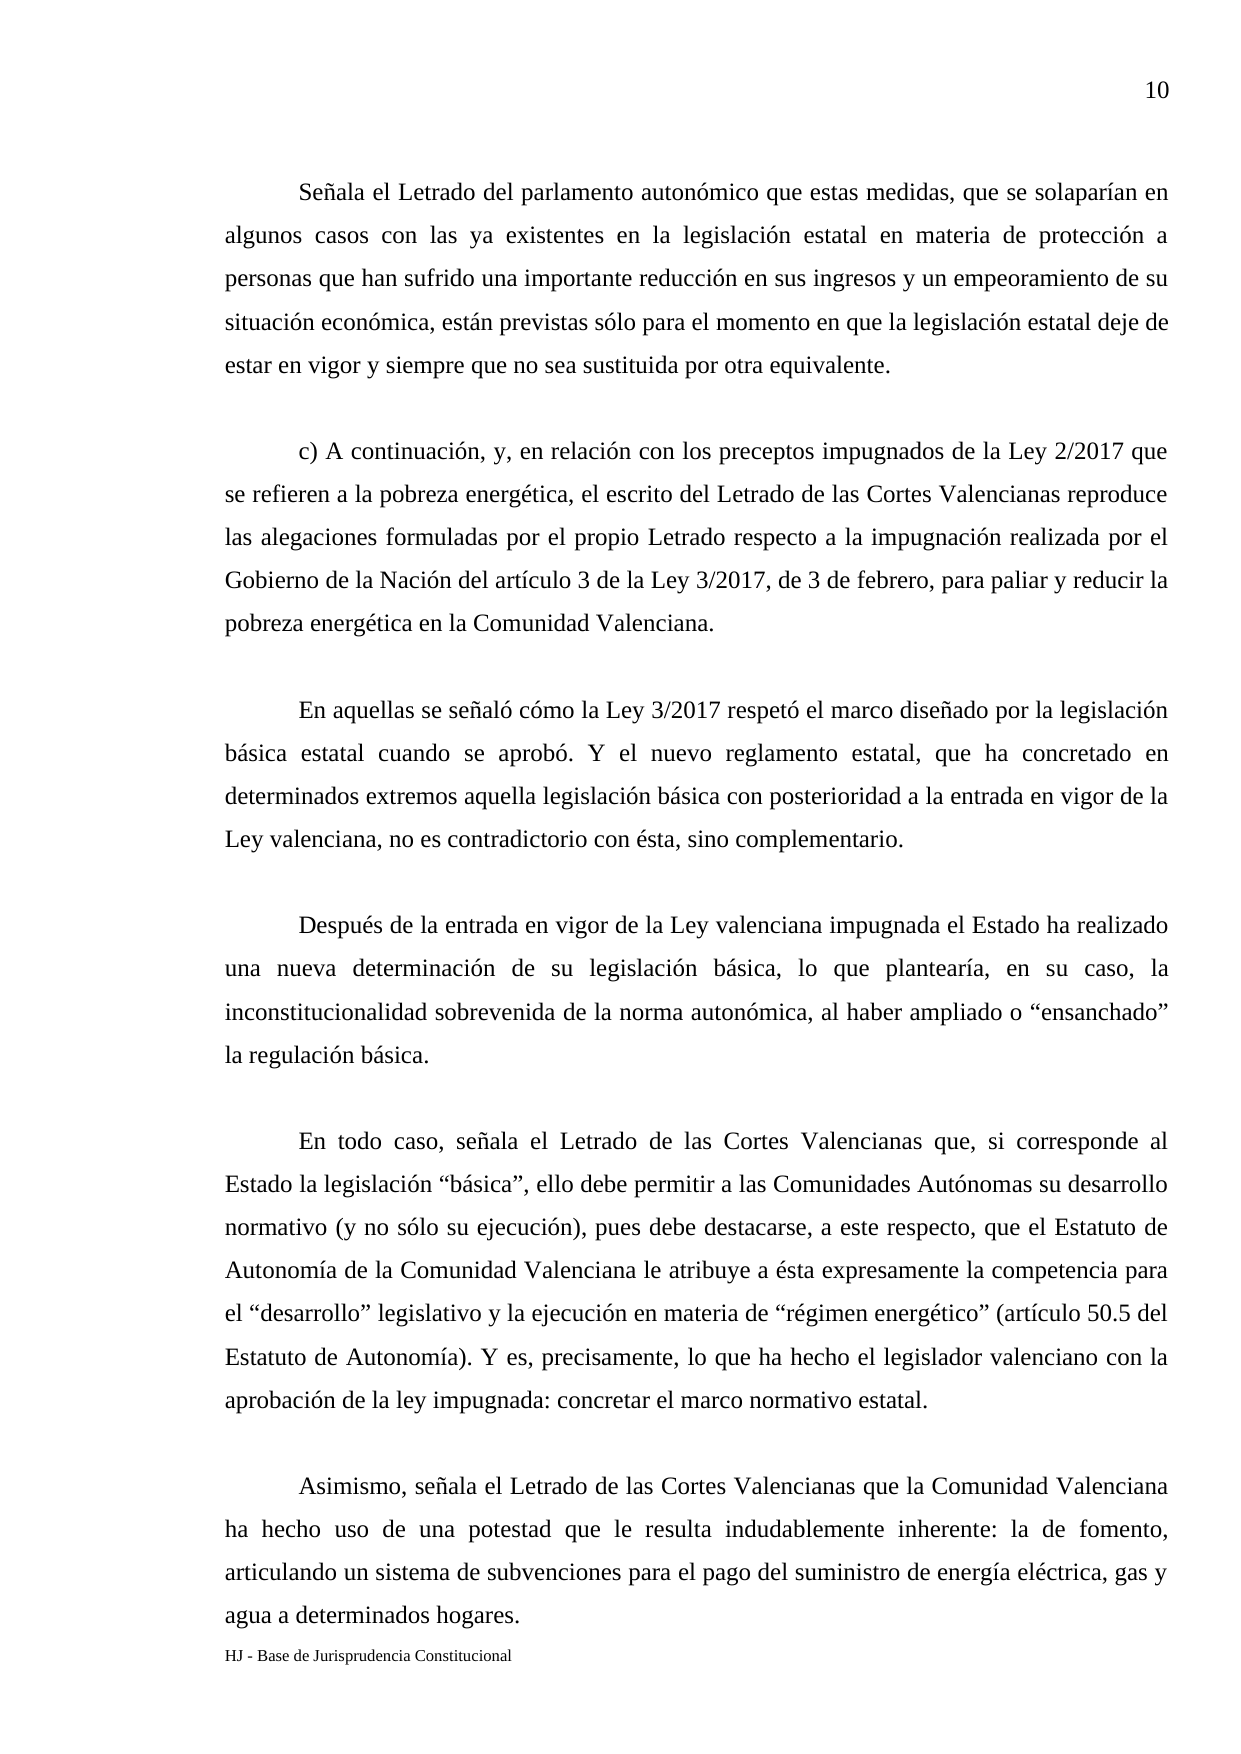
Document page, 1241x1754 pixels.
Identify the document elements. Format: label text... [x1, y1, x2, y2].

text Después de la entrada en vigor de la Ley valenciana impugnada el Estado ha realizado una nueva determinación de su legislación básica, lo que plantearía, en su caso, la inconstitucionalidad sobrevenida de la norma autonómica, al haber ampliado o “ensanchado” la regulación básica. [224, 910, 1169, 1068]
text En aquellas se señaló cómo la Ley 3/2017 respetó el marco diseñado por la legislación básica estatal cuando se aprobó. Y el nuevo reglamento estatal, que ha concretado en determinados extremos aquella legislación básica con posterioridad a la entrada en vigor de la Ley valenciana, no es contradictorio con ésta, sino complementario. [224, 695, 1169, 853]
text Señala el Letrado del parlamento autonómico que estas medidas, que se solaparían en algunos casos con las ya existentes en la legislación estatal en materia de protección a personas que han sufrido una importante reducción en sus ingresos y un empeoramiento de su situación económica, están previstas sólo para el momento en que la legislación estatal deje de estar en vigor y siempre que no sea sustituida por otra equivalente. [224, 177, 1169, 378]
text c) A continuación, y, en relación con los preceptos impugnados de la Ley 2/2017 que se refieren a la pobreza energética, el escrito del Letrado de las Cortes Valencianas reproduce las alegaciones formuladas por el propio Letrado respecto a la impugnación realizada por el Gobierno de la Nación del artículo 3 de la Ley 3/2017, de 3 de febrero, para paliar y reducir la pobreza energética en la Comunidad Valenciana. [224, 436, 1169, 637]
text En todo caso, señala el Letrado de las Cortes Valencianas que, si corresponde al Estado la legislación “básica”, ello debe permitir a las Comunidades Autónomas su desarrollo normativo (y no sólo su ejecución), pues debe destacarse, a este respecto, que el Estatuto de Autonomía de la Comunidad Valenciana le atribuye a ésta expresamente la competencia para el “desarrollo” legislativo y la ejecución en materia de “régimen energético” (artículo 50.5 del Estatuto de Autonomía). Y es, precisamente, lo que ha hecho el legislador valenciano con la aprobación de la ley impugnada: concretar el marco normativo estatal. [224, 1126, 1169, 1413]
text Asimismo, señala el Letrado de las Cortes Valencianas que la Comunidad Valenciana ha hecho uso de una potestad que le resulta indudablemente inherente: la de fomento, articulando un sistema de subvenciones para el pago del suministro de energía eléctrica, gas y agua a determinados hogares. [224, 1471, 1169, 1629]
